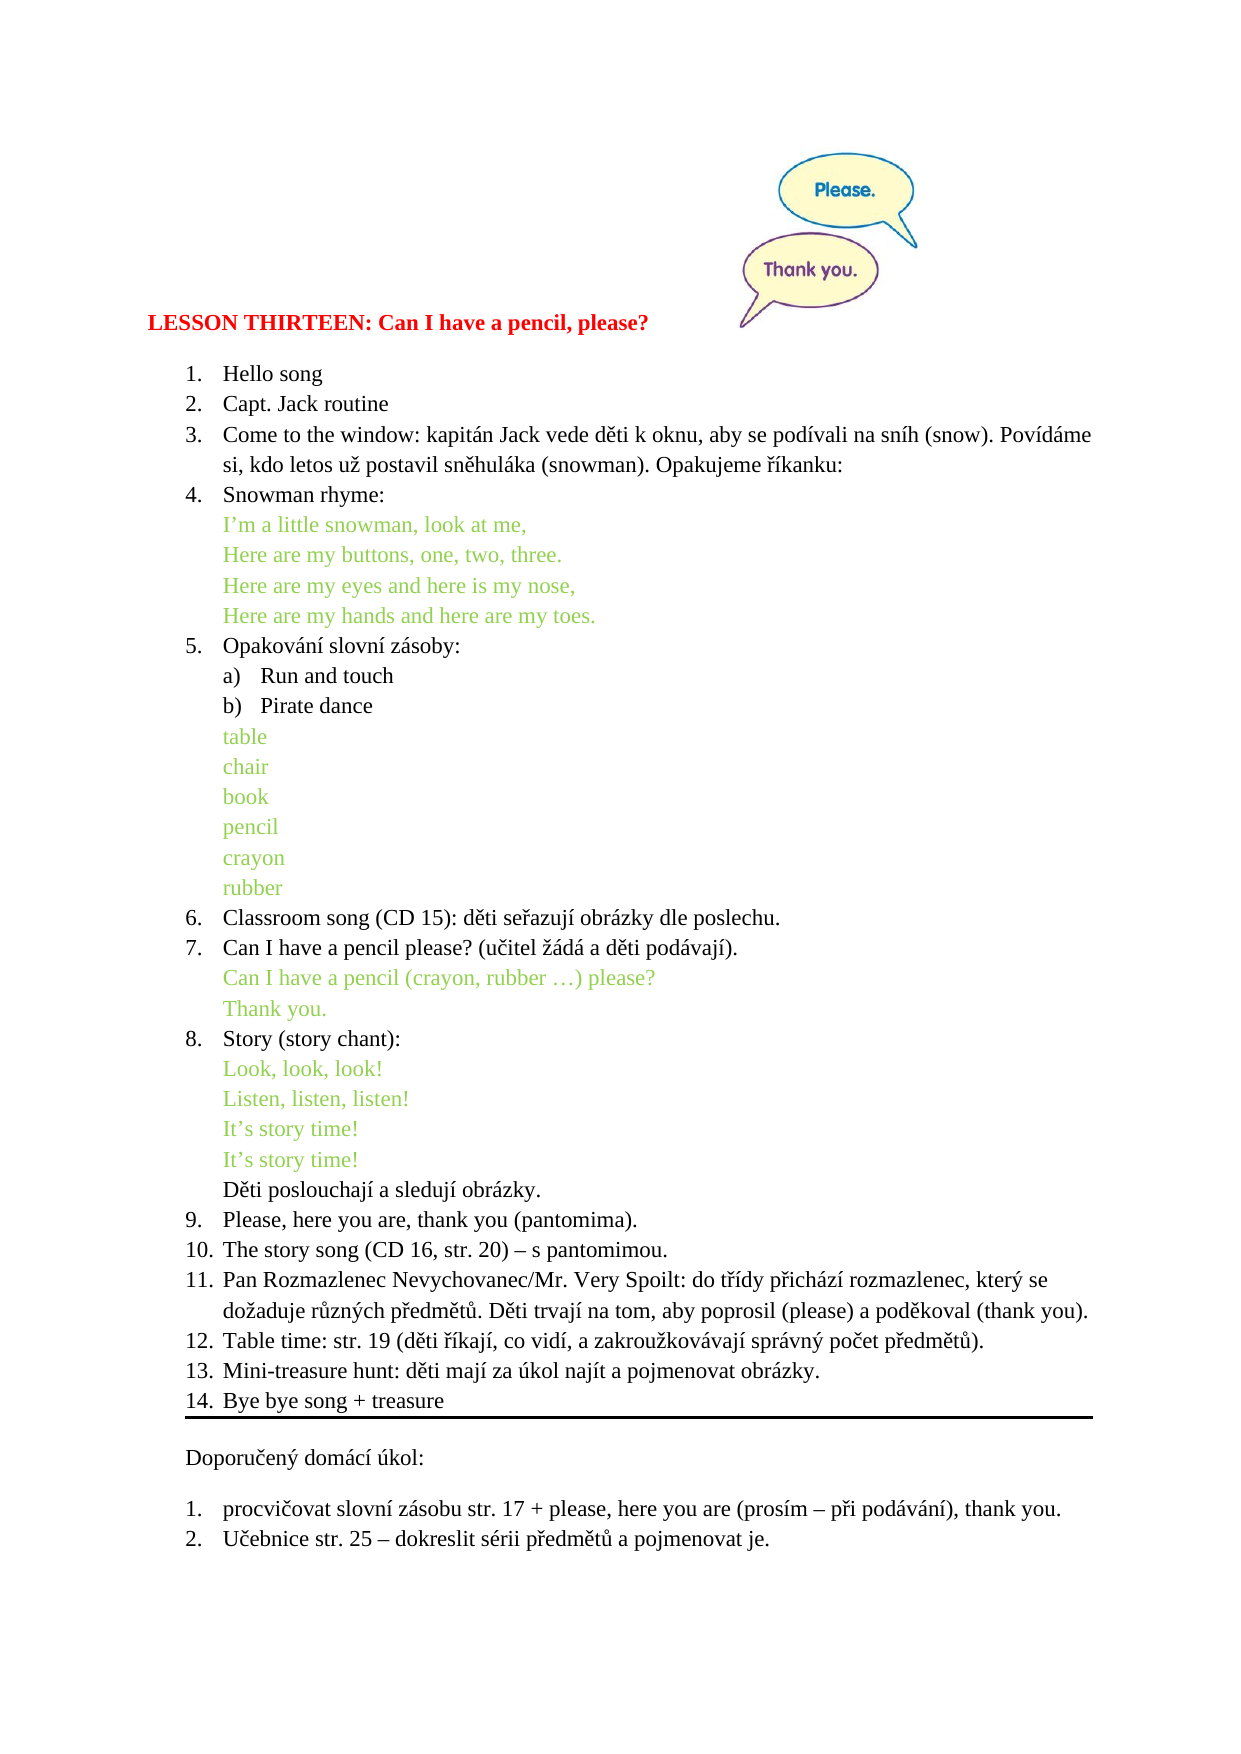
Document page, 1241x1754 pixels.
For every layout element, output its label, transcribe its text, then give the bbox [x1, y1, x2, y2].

list Učebnice str. 25 – dokreslit sérii předmětů a pojmenovat je. [185, 1525, 1093, 1551]
list Run and touch [223, 662, 1093, 689]
text Doporučený domácí úkol: [185, 1443, 1093, 1470]
list It’s story time! [223, 1146, 1093, 1172]
list Listen, listen, listen! [223, 1085, 1093, 1112]
list rubber [223, 874, 1093, 900]
list Can I have a pencil (crayon, rubber …) please? [223, 964, 1093, 991]
list Come to the window: kapitán Jack vede děti k oknu, aby se podívali na sníh (snow). Povídáme si, kdo letos už postavil sněhuláka (snowman). Opakujeme říkanku: [185, 421, 1093, 477]
list procvičovat slovní zásobu str. 17 + please, here you are (prosím – při podávání), thank you. [185, 1494, 1093, 1521]
list Thank you. [223, 994, 1093, 1021]
list Please, here you are, thank you (pantomima). [185, 1206, 1093, 1232]
list Opakování slovní zásoby: [185, 632, 1093, 658]
list table [223, 723, 1093, 749]
list Pan Rozmazlenec Nevychovanec/Mr. Very Spoilt: do třídy přichází rozmazlenec, který se dožaduje různých předmětů. Děti trvají na tom, aby poprosil (please) a poděkoval (thank you). [185, 1266, 1093, 1323]
list Story (story chant): [185, 1025, 1093, 1051]
list Here are my hands and here are my toes. [223, 602, 1093, 628]
list Can I have a pencil please? (učitel žádá a děti podávají). [185, 934, 1093, 961]
list The story song (CD 16, str. 20) – s pantomimou. [185, 1236, 1093, 1263]
list It’s story time! [223, 1115, 1093, 1142]
text LESSON THIRTEEN: Can I have a pencil, please? [148, 148, 1093, 336]
list Here are my buttons, one, two, three. [223, 541, 1093, 568]
list Mini-treasure hunt: děti mají za úkol najít a pojmenovat obrázky. [185, 1357, 1093, 1383]
list Capt. Jack routine [185, 390, 1093, 417]
list Snowman rhyme: [185, 481, 1093, 507]
list I’m a little snowman, look at me, [223, 511, 1093, 538]
list Děti poslouchají a sledují obrázky. [223, 1176, 1093, 1202]
list book [223, 783, 1093, 809]
list Table time: str. 19 (děti říkají, co vidí, a zakroužkovávají správný počet předmětů). [185, 1327, 1093, 1353]
list Classroom song (CD 15): děti seřazují obrázky dle poslechu. [185, 904, 1093, 930]
list Bye bye song + treasure [185, 1387, 1093, 1416]
list Pirate dance [223, 692, 1093, 719]
list Hello song [185, 360, 1093, 387]
list chair [223, 753, 1093, 779]
list Here are my eyes and here is my nose, [223, 572, 1093, 598]
picture [737, 147, 921, 331]
list crayon [223, 843, 1093, 870]
list Look, look, look! [223, 1055, 1093, 1081]
list pencil [223, 813, 1093, 840]
